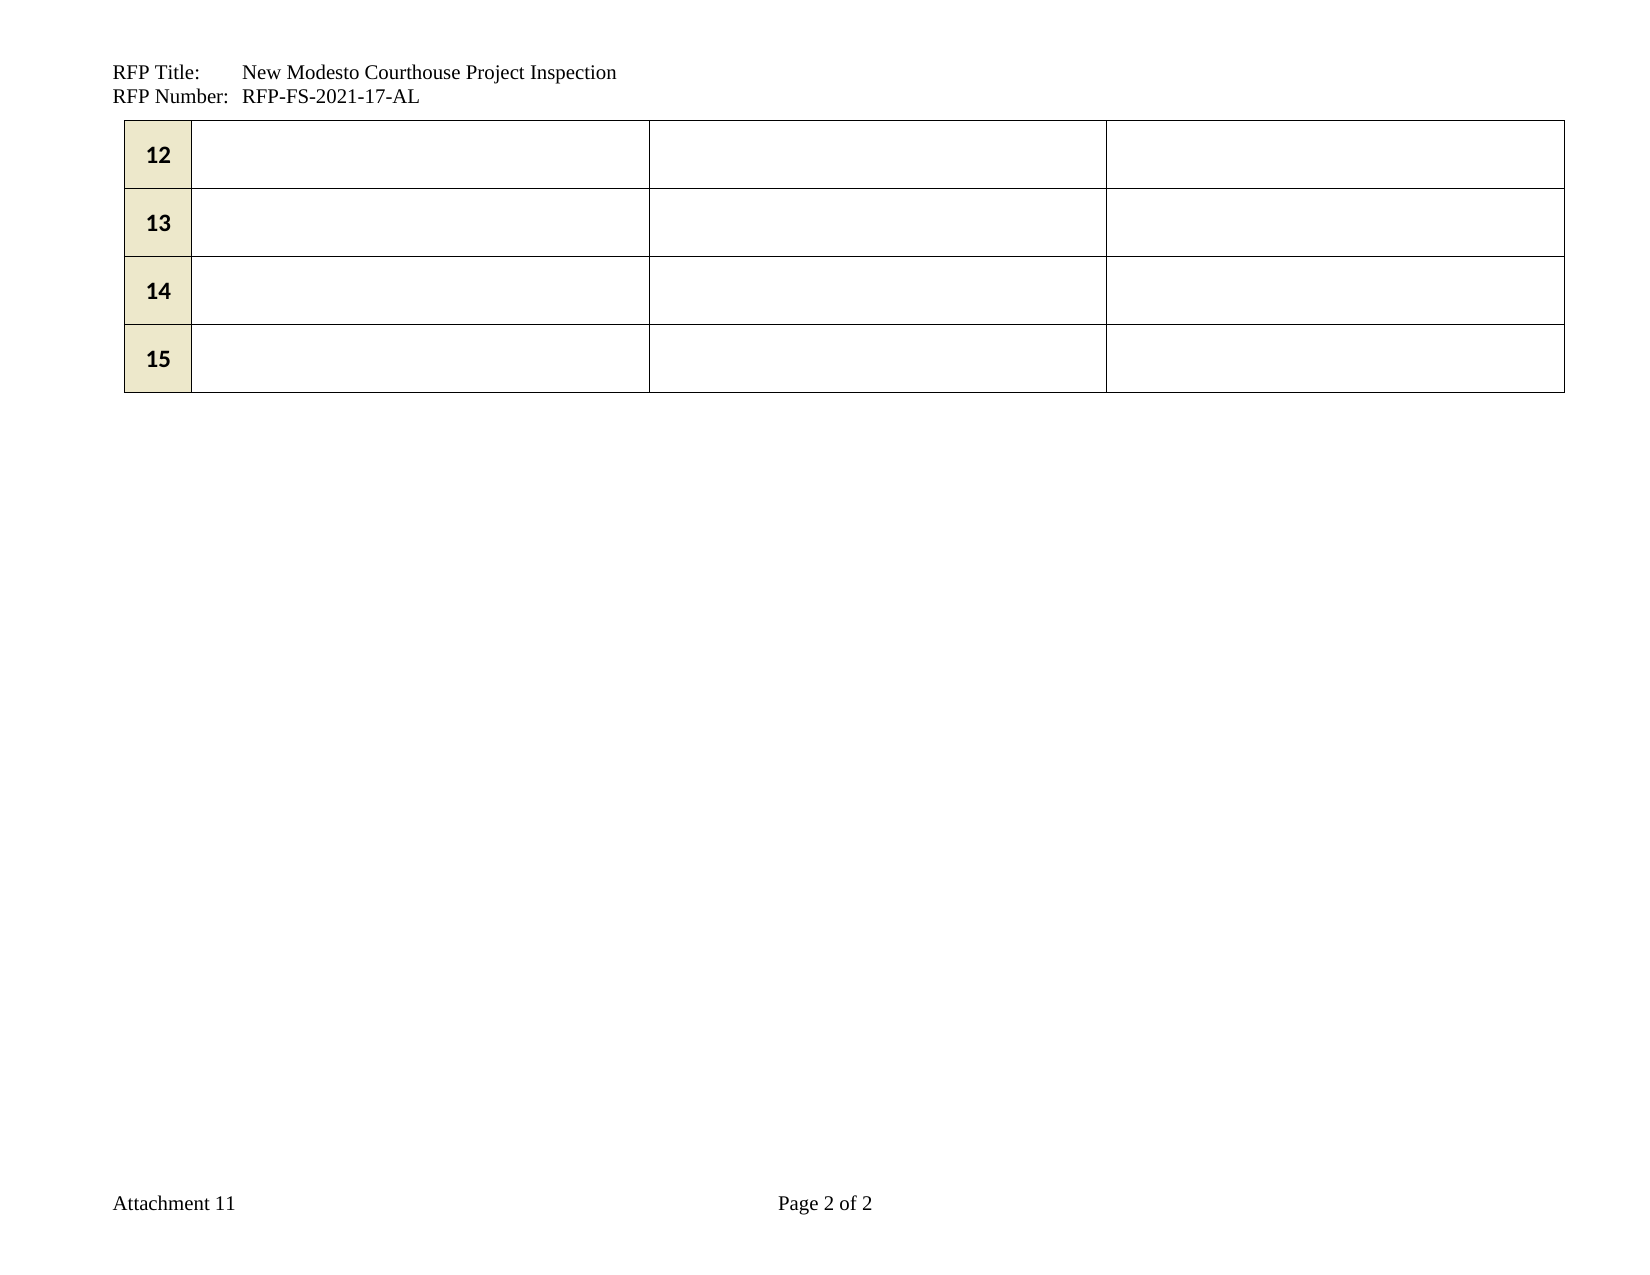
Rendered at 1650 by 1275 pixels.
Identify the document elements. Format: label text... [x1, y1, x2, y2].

table_cell [650, 121, 1106, 188]
table_cell [1107, 189, 1564, 256]
table_cell [192, 121, 649, 188]
table_cell [192, 189, 649, 256]
table_cell [650, 257, 1106, 324]
table_cell 15 [125, 325, 191, 392]
table_cell [650, 189, 1106, 256]
table_cell [1107, 257, 1564, 324]
table_cell [192, 257, 649, 324]
table_cell [1107, 121, 1564, 188]
table_cell 13 [125, 189, 191, 256]
table_cell [650, 325, 1106, 392]
table_cell 12 [125, 121, 191, 188]
table_cell 14 [125, 257, 191, 324]
table_cell [1107, 325, 1564, 392]
table_cell [192, 325, 649, 392]
